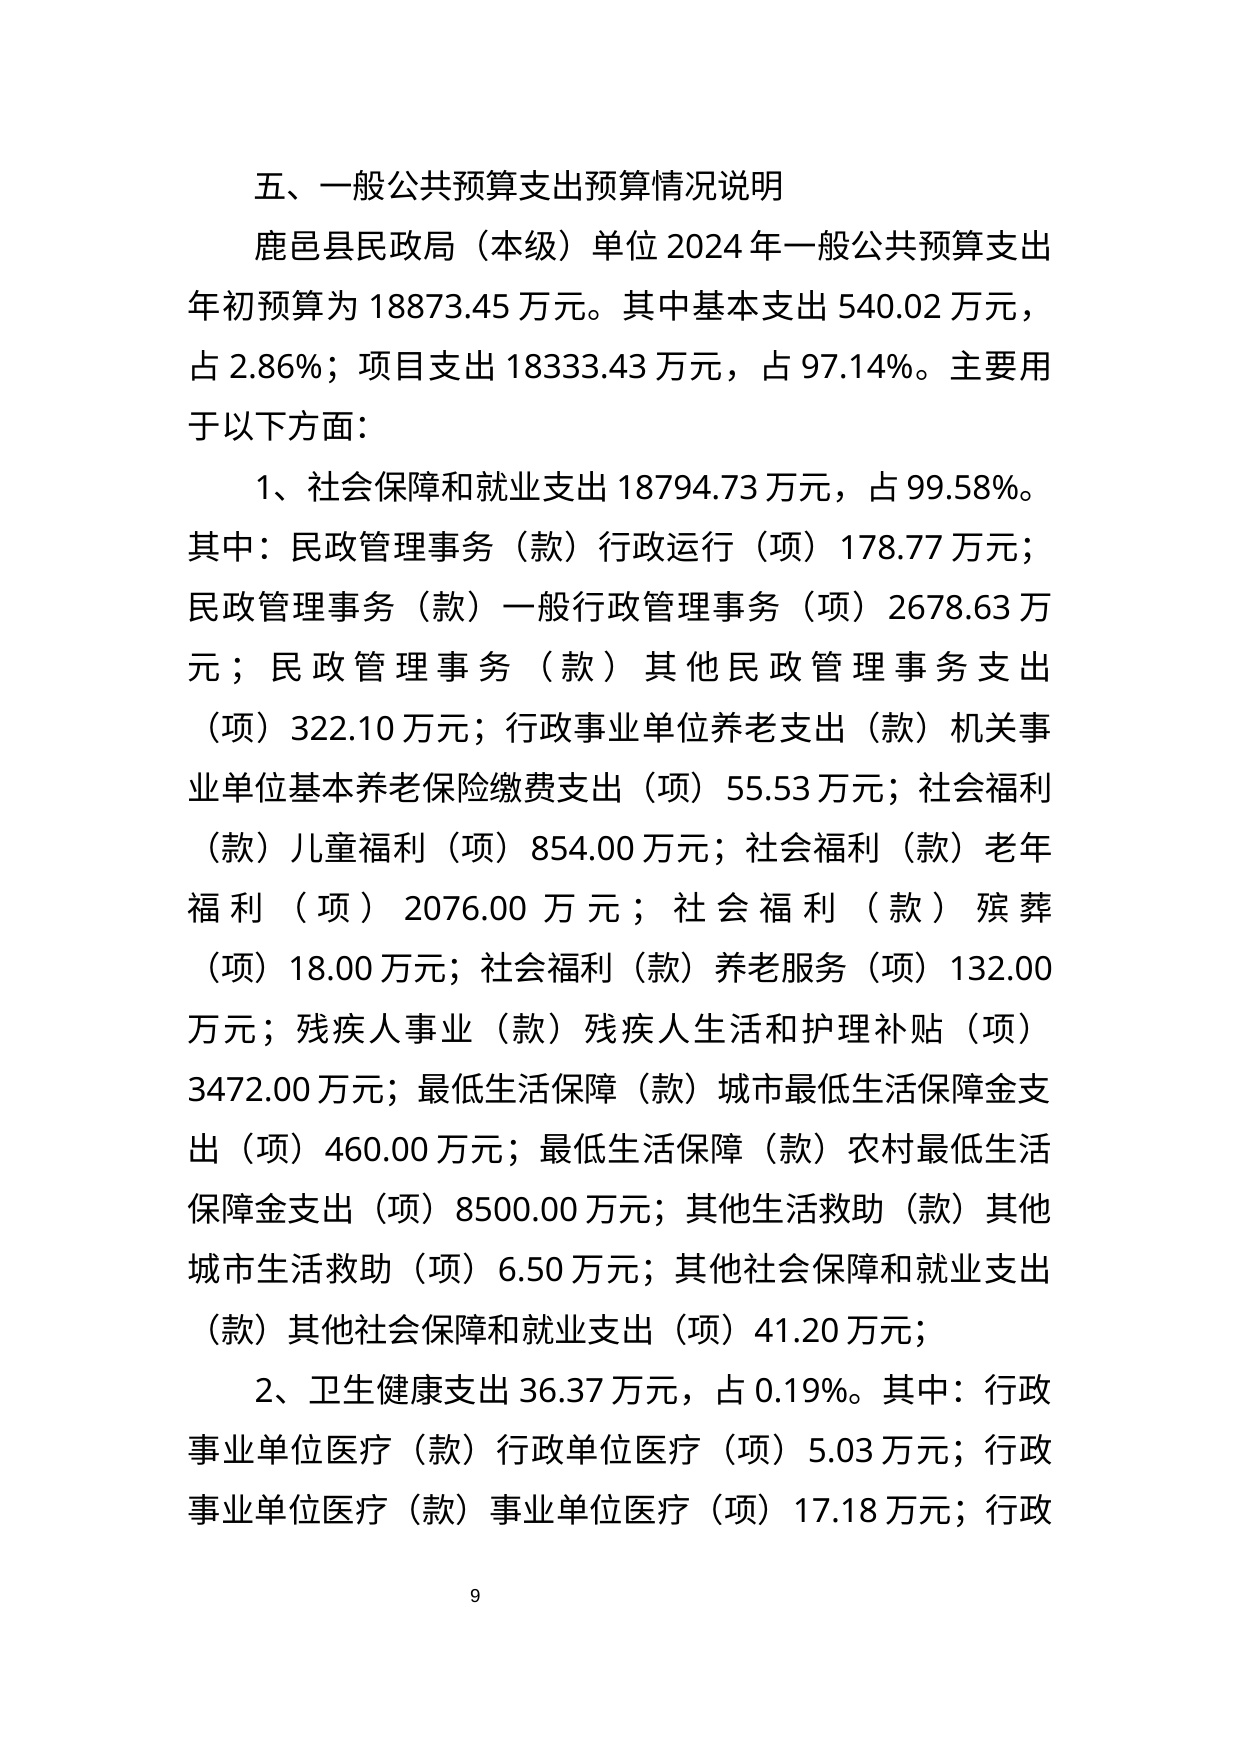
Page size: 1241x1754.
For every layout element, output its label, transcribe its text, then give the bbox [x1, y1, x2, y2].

text 1、社会保障和就业支出18794.73万元，占99.58%。其中：民政管理事务（款）行政运行（项）178.77万元；民政管理事务（款）一般行政管理事务（项）2678.63万元；民政管理事务（款）其他民政管理事务支出（项）322.10万元；行政事业单位养老支出（款）机关事业单位基本养老保险缴费支出（项）55.53万元；社会福利（款）儿童福利（项）854.00万元；社会福利（款）老年福利（项）2076.00万元；社会福利（款）殡葬（项）18.00万元；社会福利（款）养老服务（项）132.00万元；残疾人事业（款）残疾人生活和护理补贴（项）3472.00万元；最低生活保障（款）城市最低生活保障金支出（项）460.00万元；最低生活保障（款）农村最低生活保障金支出（项）8500.00万元；其他生活救助（款）其他城市生活救助（项）6.50万元；其他社会保障和就业支出（款）其他社会保障和就业支出（项）41.20万元； [187, 451, 1053, 1354]
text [187, 1354, 1053, 1535]
text 鹿邑县民政局（本级）单位2024年一般公共预算支出年初预算为18873.45万元。其中基本支出540.02万元，占2.86%；项目支出18333.43万元，占97.14%。主要用于以下方面： [187, 210, 1053, 451]
list 五、一般公共预算支出预算情况说明 [187, 150, 1053, 210]
